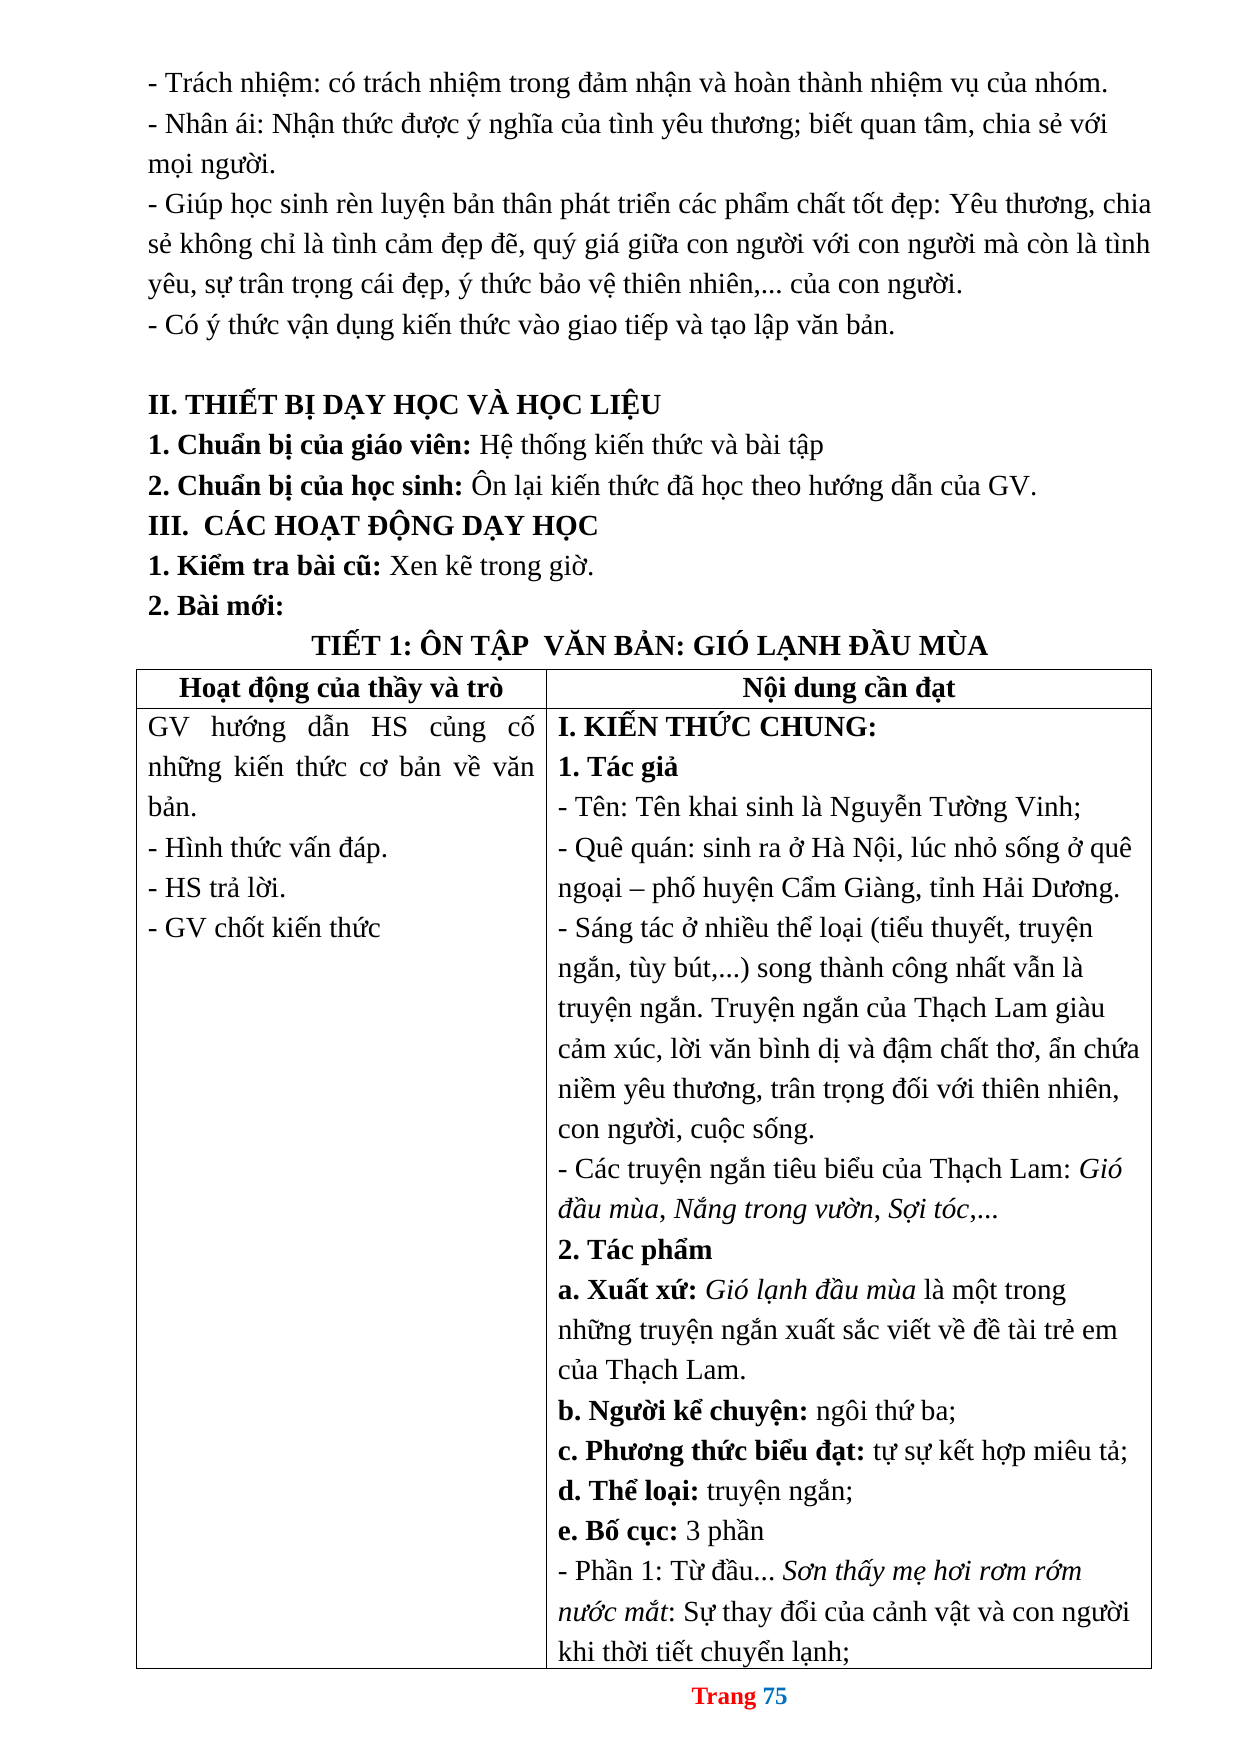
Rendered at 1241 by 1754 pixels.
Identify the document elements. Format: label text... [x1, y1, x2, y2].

text - Nhân ái: Nhận thức được ý nghĩa của tình yêu thương; biết quan tâm, chia sẻ với mọi người. [148, 106, 1152, 179]
text - Giúp học sinh rèn luyện bản thân phát triển các phẩm chất tốt đẹp: Yêu thương, chia sẻ không chỉ là tình cảm đẹp đẽ, quý giá giữa con người với con người mà còn là tình yêu, sự trân trọng cái đẹp, ý thức bảo vệ thiên nhiên,... của con người. [148, 186, 1152, 300]
text - Có ý thức vận dụng kiến thức vào giao tiếp và tạo lập văn bản. [148, 307, 1152, 340]
text 2. Bài mới: [148, 588, 1152, 622]
text 2. Chuẩn bị của học sinh: Ôn lại kiến thức đã học theo hướng dẫn của GV. [148, 468, 1152, 501]
text II. THIẾT BỊ DẠY HỌC VÀ HỌC LIỆU [148, 387, 1152, 421]
text 1. Kiểm tra bài cũ: Xen kẽ trong giờ. [148, 548, 1152, 582]
text TIẾT 1: ÔN TẬP VĂN BẢN: GIÓ LẠNH ĐẦU MÙA [148, 628, 1152, 662]
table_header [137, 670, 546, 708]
text III. CÁC HOẠT ĐỘNG DẠY HỌC [148, 508, 1152, 541]
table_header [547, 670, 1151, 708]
text 1. Chuẩn bị của giáo viên: Hệ thống kiến thức và bài tập [148, 427, 1152, 461]
text - Trách nhiệm: có trách nhiệm trong đảm nhận và hoàn thành nhiệm vụ của nhóm. [148, 66, 1152, 99]
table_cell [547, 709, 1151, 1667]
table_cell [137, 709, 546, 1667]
